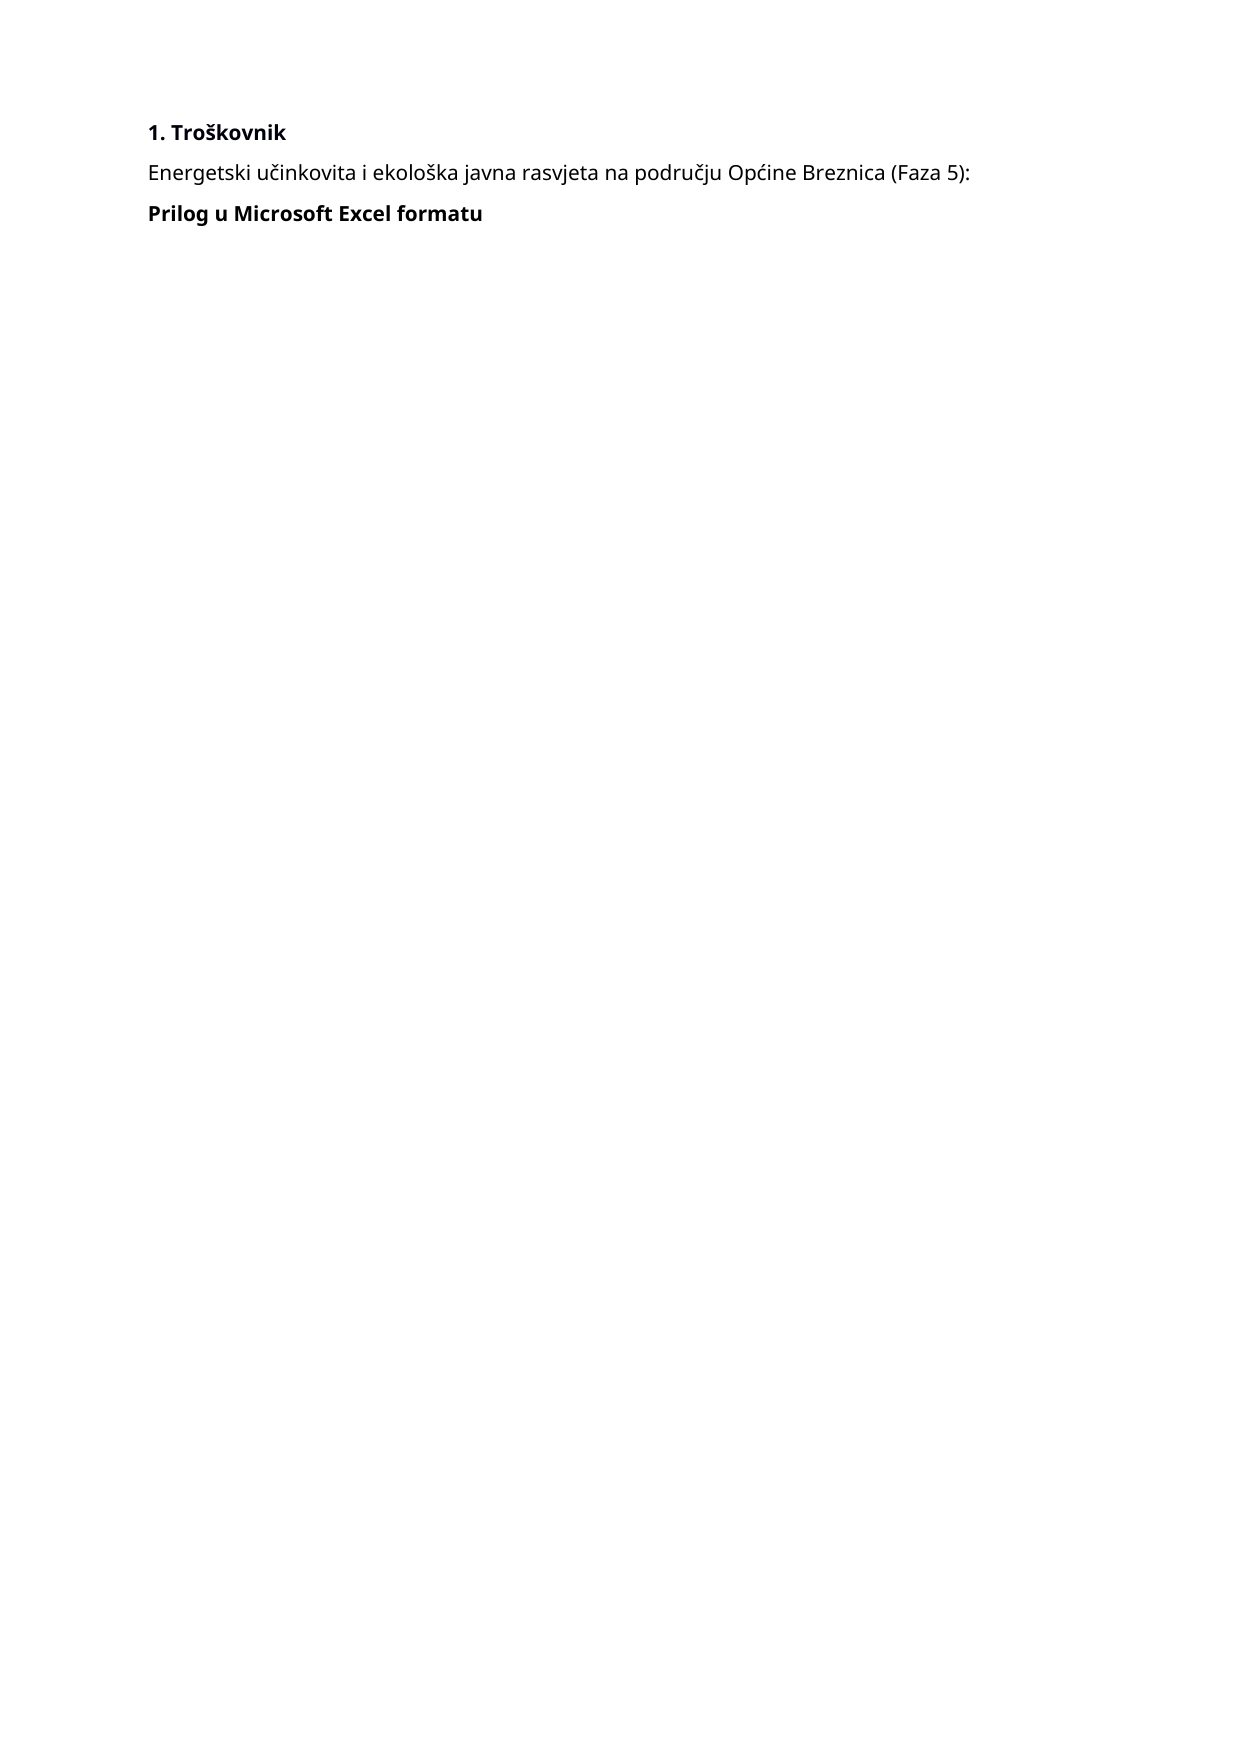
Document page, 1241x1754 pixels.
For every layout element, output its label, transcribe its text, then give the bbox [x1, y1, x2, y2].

text Prilog u Microsoft Excel formatu [148, 199, 1093, 227]
text Energetski učinkovita i ekološka javna rasvjeta na području Općine Breznica (Faza 5): [148, 158, 1093, 187]
text 1. Troškovnik [148, 118, 1093, 147]
